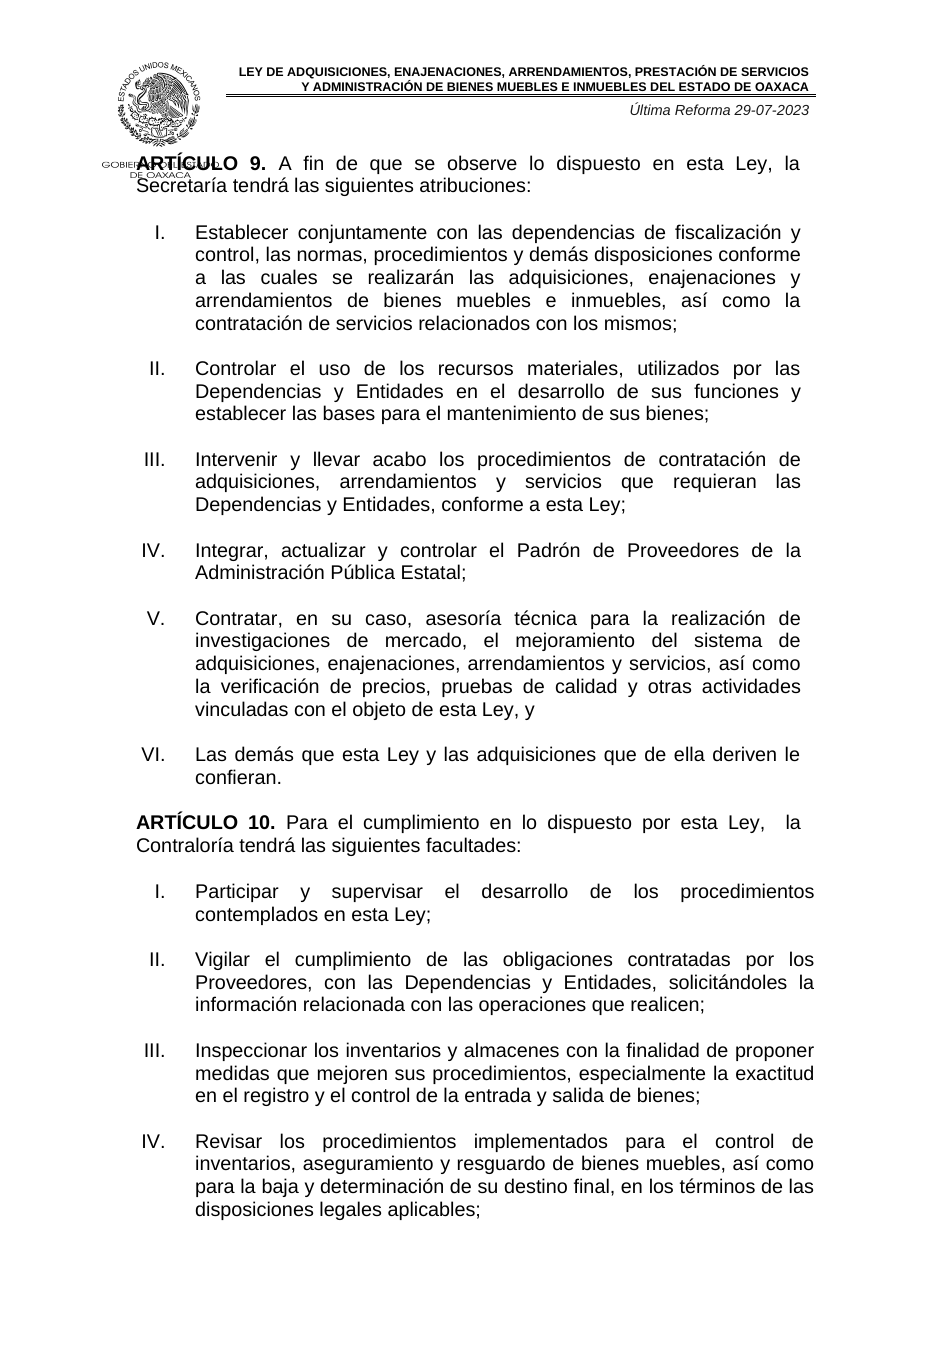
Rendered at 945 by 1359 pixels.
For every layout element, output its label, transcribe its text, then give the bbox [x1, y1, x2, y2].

list Las demás que esta Ley y las adquisiciones que de ella deriven le confieran. [165, 743, 801, 788]
list Integrar, actualizar y controlar el Padrón de Proveedores de la Administración Pública Estatal; [165, 538, 801, 584]
list Establecer conjuntamente con las dependencias de fiscalización y control, las normas, procedimientos y demás disposiciones conforme a las cuales se realizarán las adquisiciones, enajenaciones y arrendamientos de bienes muebles e inmuebles, así como la contratación de servicios relacionados con los mismos; [165, 221, 801, 334]
list Controlar el uso de los recursos materiales, utilizados por las Dependencias y Entidades en el desarrollo de sus funciones y establecer las bases para el mantenimiento de sus bienes; [165, 357, 801, 425]
text ARTÍCULO 9. A fin de que se observe lo dispuesto en esta Ley, la Secretaría tendrá las siguientes atribuciones: [136, 152, 801, 197]
list Revisar los procedimientos implementados para el control de inventarios, aseguramiento y resguardo de bienes muebles, así como para la baja y determinación de su destino final, en los términos de las disposiciones legales aplicables; [165, 1129, 815, 1220]
list Vigilar el cumplimiento de las obligaciones contratadas por los Proveedores, con las Dependencias y Entidades, solicitándoles la información relacionada con las operaciones que realicen; [165, 948, 815, 1016]
list Inspeccionar los inventarios y almacenes con la finalidad de proponer medidas que mejoren sus procedimientos, especialmente la exactitud en el registro y el control de la entrada y salida de bienes; [165, 1039, 815, 1107]
list Contratar, en su caso, asesoría técnica para la realización de investigaciones de mercado, el mejoramiento del sistema de adquisiciones, enajenaciones, arrendamientos y servicios, así como la verificación de precios, pruebas de calidad y otras actividades vinculadas con el objeto de esta Ley, y [165, 607, 801, 720]
list Participar y supervisar el desarrollo de los procedimientos contemplados en esta Ley; [165, 880, 815, 925]
list Intervenir y llevar acabo los procedimientos de contratación de adquisiciones, arrendamientos y servicios que requieran las Dependencias y Entidades, conforme a esta Ley; [165, 448, 801, 516]
picture [99, 59, 222, 181]
text ARTÍCULO 10. Para el cumplimiento en lo dispuesto por esta Ley, la Contraloría tendrá las siguientes facultades: [136, 811, 801, 856]
